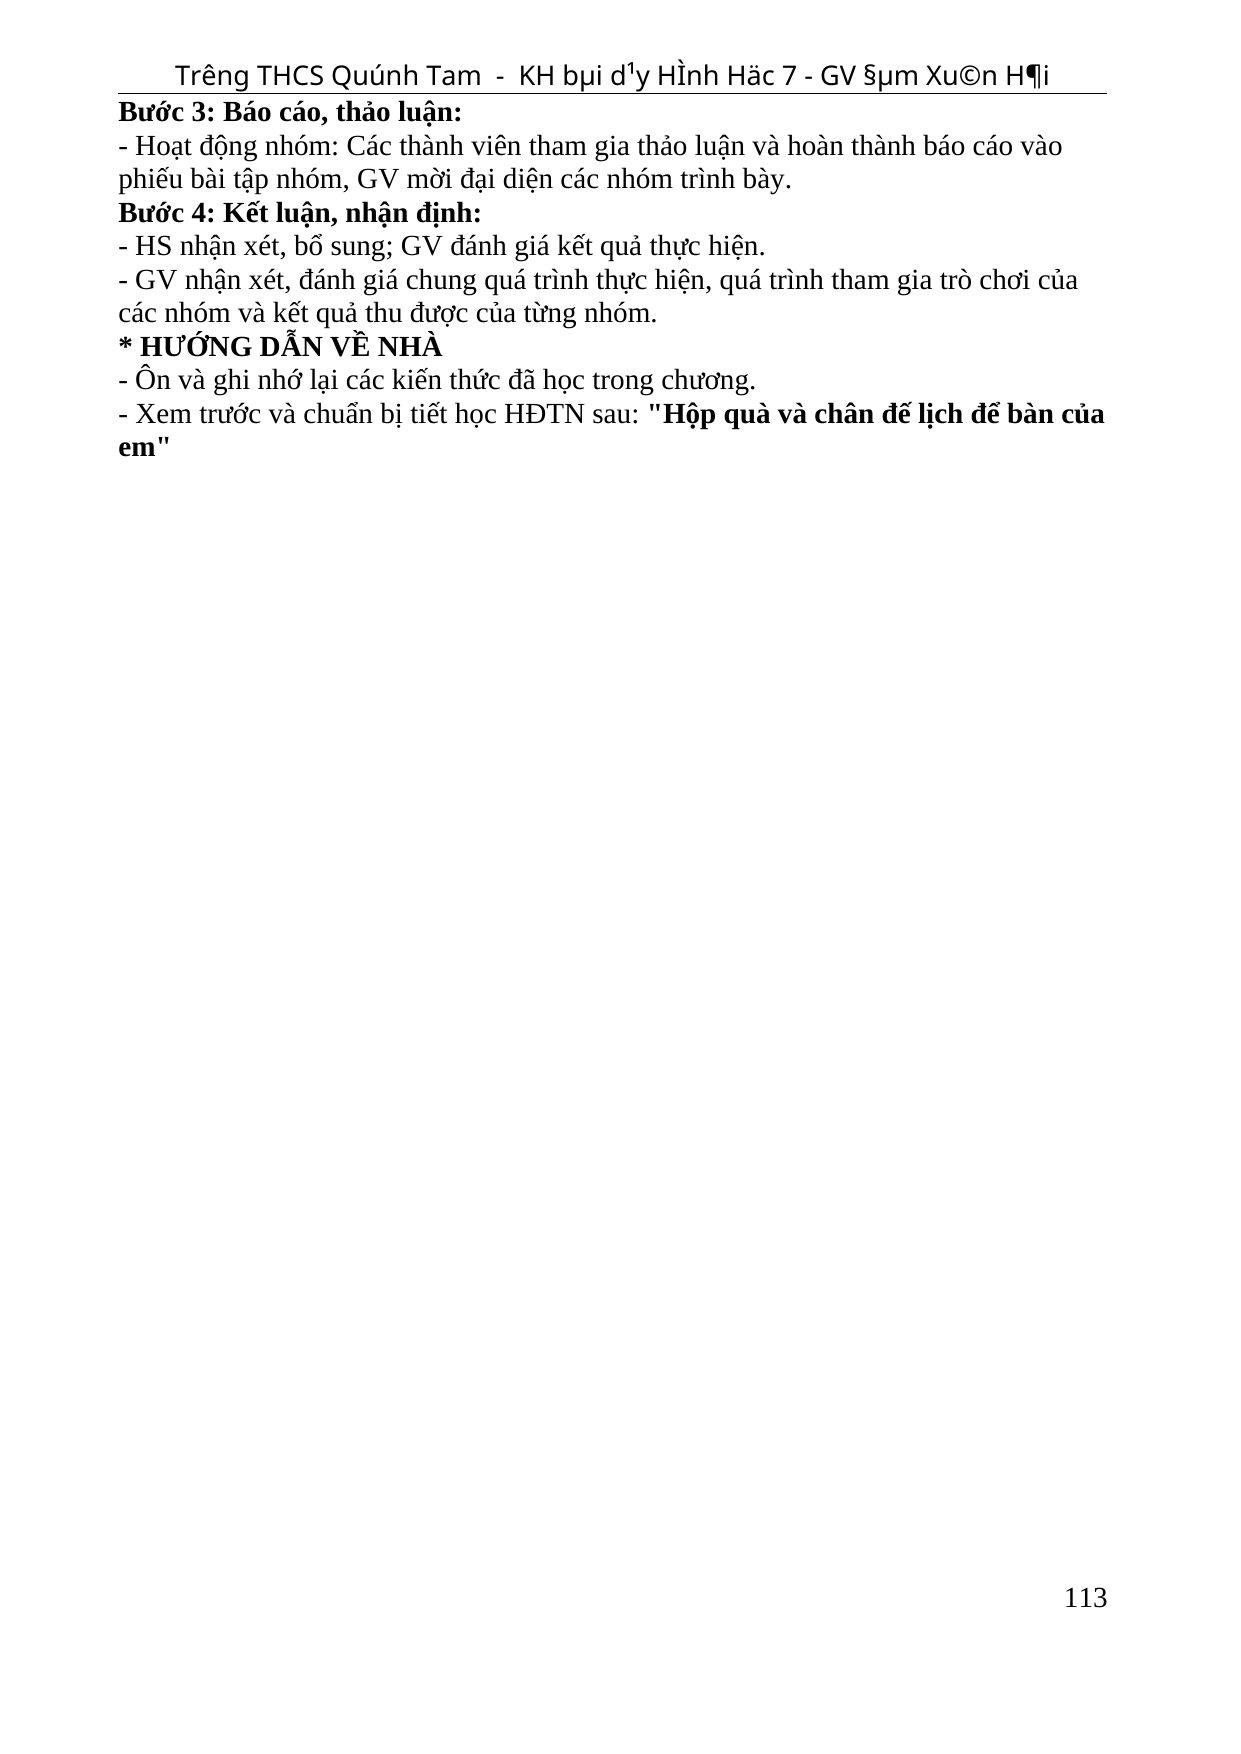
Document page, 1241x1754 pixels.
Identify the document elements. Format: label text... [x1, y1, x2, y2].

text - Ôn và ghi nhớ lại các kiến thức đã học trong chương. [118, 362, 1107, 396]
text - Xem trước và chuẩn bị tiết học HĐTN sau: "Hộp quà và chân đế lịch để bàn của em" [118, 396, 1107, 463]
text Bước 4: Kết luận, nhận định: [118, 195, 1107, 228]
text - GV nhận xét, đánh giá chung quá trình thực hiện, quá trình tham gia trò chơi của các nhóm và kết quả thu được của từng nhóm. [118, 262, 1107, 329]
text * HƯỚNG DẪN VỀ NHÀ [118, 329, 1107, 362]
text - Hoạt động nhóm: Các thành viên tham gia thảo luận và hoàn thành báo cáo vào phiếu bài tập nhóm, GV mời đại diện các nhóm trình bày. [118, 128, 1107, 195]
text Bước 3: Báo cáo, thảo luận: [118, 94, 1107, 128]
text - HS nhận xét, bổ sung; GV đánh giá kết quả thực hiện. [118, 228, 1107, 262]
